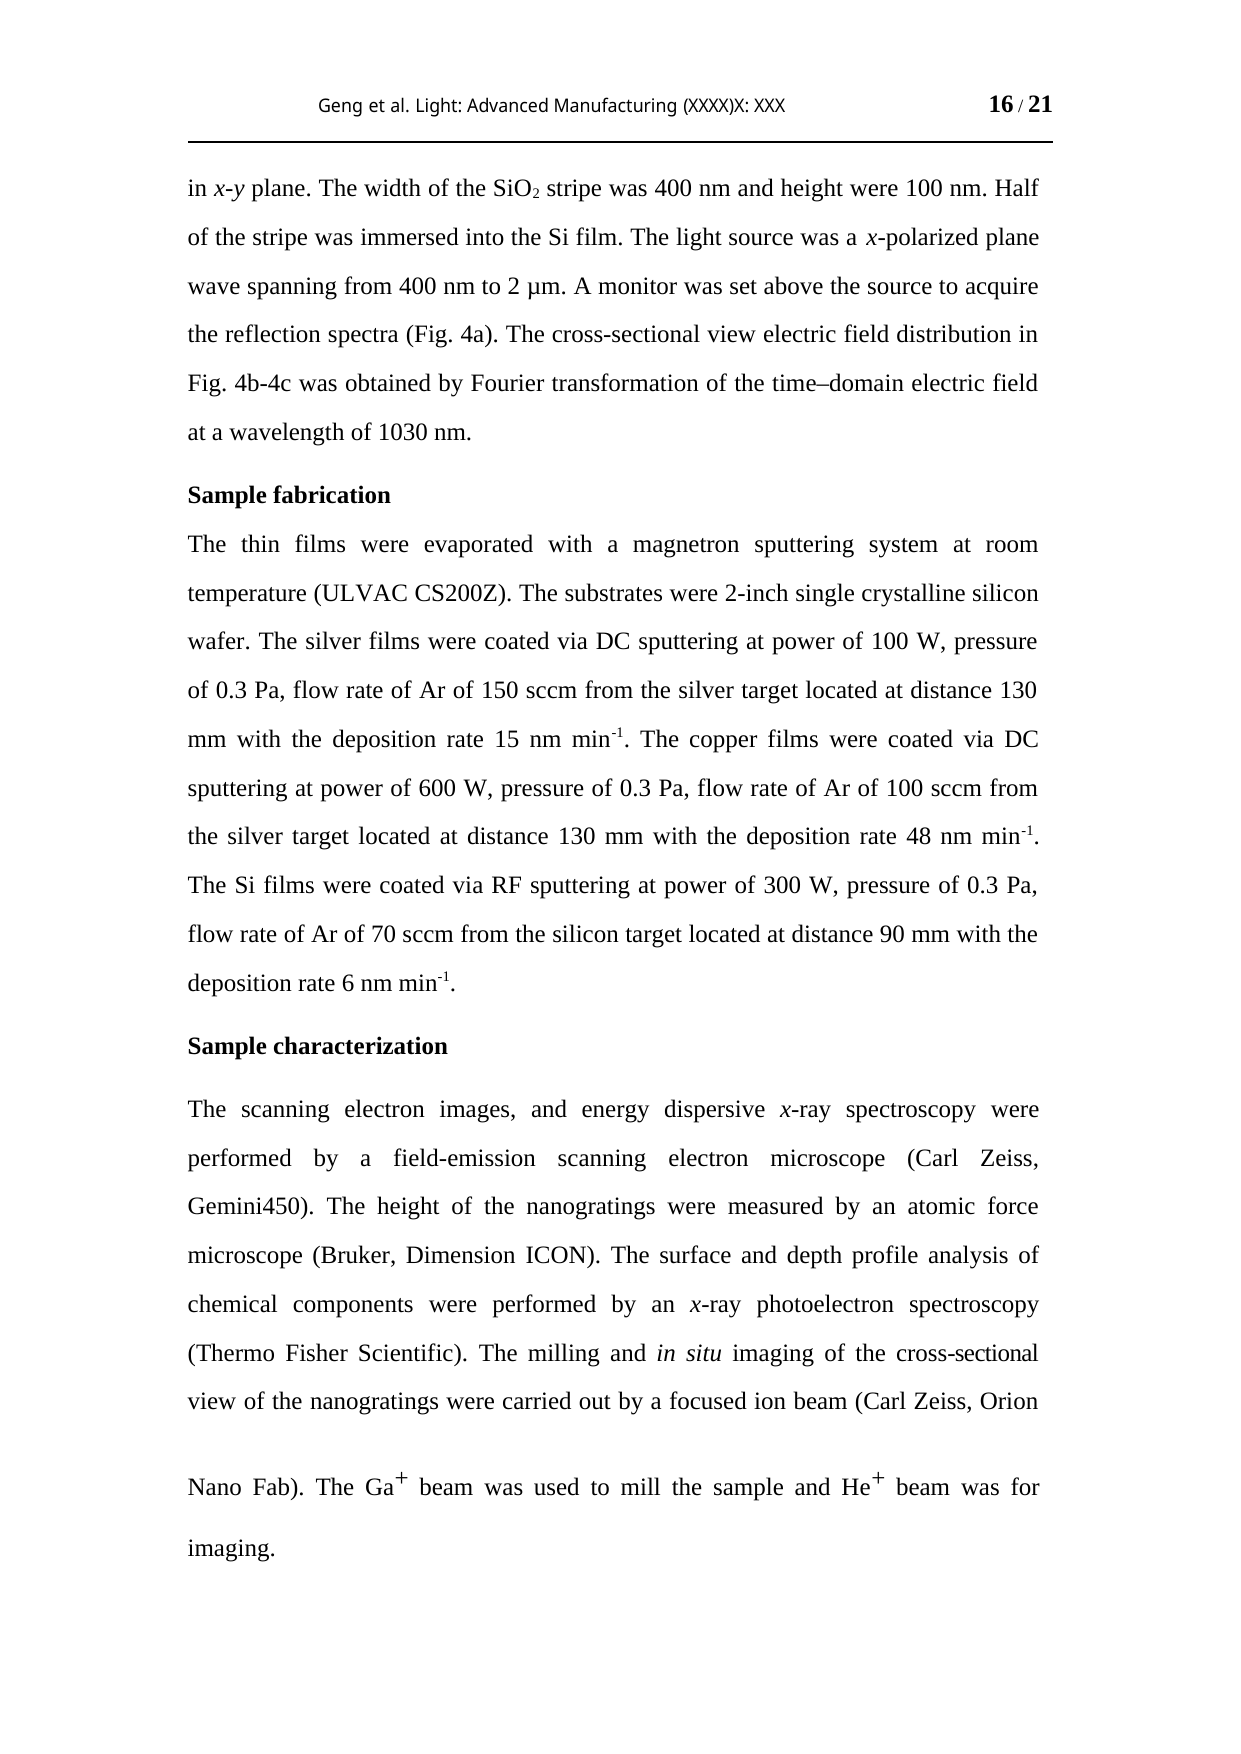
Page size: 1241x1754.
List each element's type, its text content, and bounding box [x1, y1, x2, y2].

text The scanning electron images, and energy dispersive x-ray spectroscopy were performed by a field-emission scanning electron microscope (Carl Zeiss, Gemini450). The height of the nanogratings were measured by an atomic force microscope (Bruker, Dimension ICON). The surface and depth profile analysis of chemical components were performed by an x-ray photoelectron spectroscopy (Thermo Fisher Scientific). The milling and in situ imaging of the cross-sectional view of the nanogratings were carried out by a focused ion beam (Carl Zeiss, Orion Nano Fab). The Ga+ beam was used to mill the sample and He+ beam was for imaging. [187, 1092, 1039, 1563]
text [187, 171, 1039, 448]
text Sample fabrication The thin films were evaporated with a magnetron sputtering system at room temperature (ULVAC CS200Z). The substrates were 2-inch single crystalline silicon wafer. The silver films were coated via DC sputtering at power of 100 W, pressure of 0.3 Pa, flow rate of Ar of 150 sccm from the silver target located at distance 130 mm with the deposition rate 15 nm min-1. The copper films were coated via DC sputtering at power of 600 W, pressure of 0.3 Pa, flow rate of Ar of 100 sccm from the silver target located at distance 130 mm with the deposition rate 48 nm min-1. The Si films were coated via RF sputtering at power of 300 W, pressure of 0.3 Pa, flow rate of Ar of 70 sccm from the silicon target located at distance 90 mm with the deposition rate 6 nm min-1. [187, 478, 1039, 998]
text Sample characterization [187, 1029, 1039, 1061]
